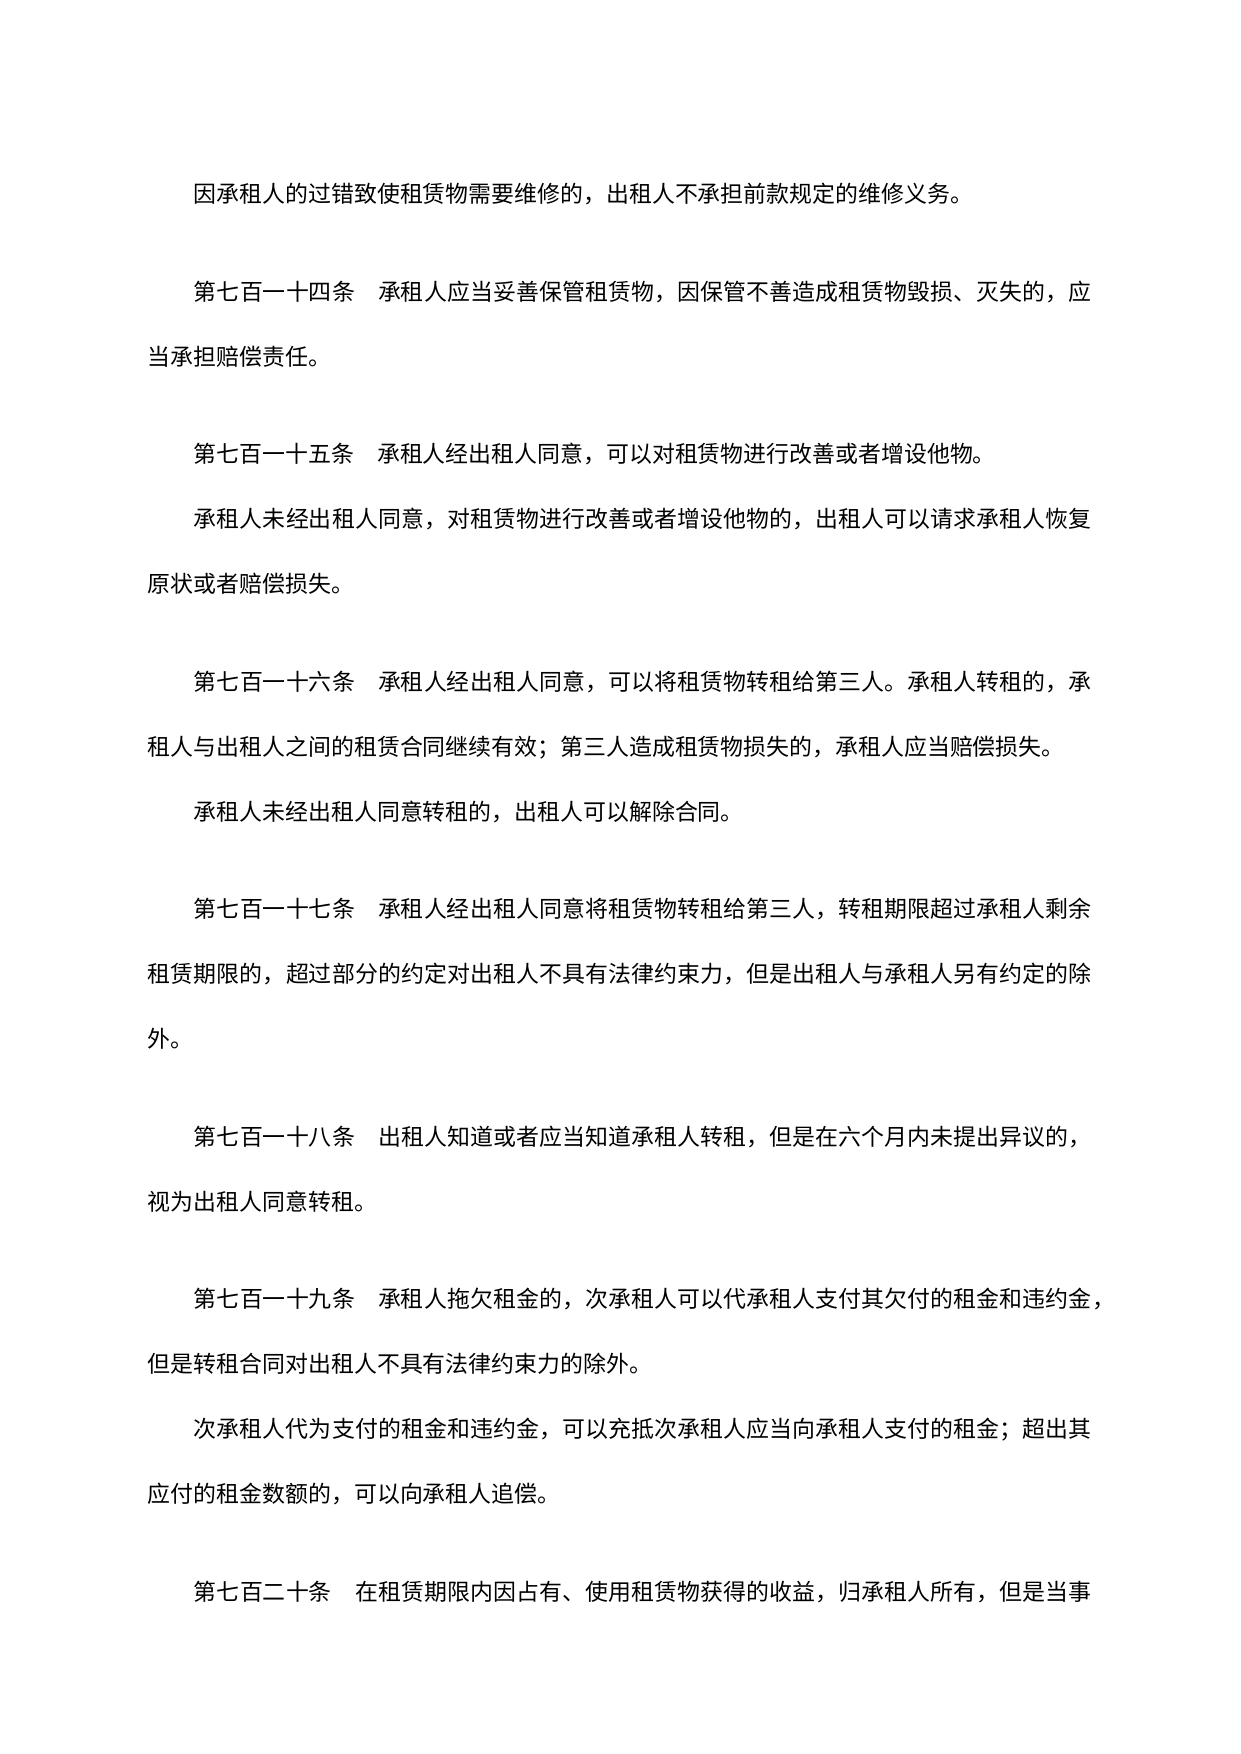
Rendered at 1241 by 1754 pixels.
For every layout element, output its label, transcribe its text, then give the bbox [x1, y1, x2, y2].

text 第七百一十八条 出租人知道或者应当知道承租人转租，但是在六个月内未提出异议的，视为出租人同意转租。 [148, 1103, 1092, 1233]
text 因承租人的过错致使租赁物需要维修的，出租人不承担前款规定的维修义务。 [148, 161, 1092, 226]
text 第七百一十五条 承租人经出租人同意，可以对租赁物进行改善或者增设他物。 [148, 421, 1092, 486]
text 承租人未经出租人同意，对租赁物进行改善或者增设他物的，出租人可以请求承租人恢复原状或者赔偿损失。 [148, 486, 1092, 616]
text 第七百一十七条 承租人经出租人同意将租赁物转租给第三人，转租期限超过承租人剩余租赁期限的，超过部分的约定对出租人不具有法律约束力，但是出租人与承租人另有约定的除外。 [148, 876, 1092, 1071]
text 第七百一十四条 承租人应当妥善保管租赁物，因保管不善造成租赁物毁损、灭失的，应当承担赔偿责任。 [148, 258, 1092, 388]
text 次承租人代为支付的租金和违约金，可以充抵次承租人应当向承租人支付的租金；超出其应付的租金数额的，可以向承租人追偿。 [148, 1396, 1092, 1526]
text 第七百一十六条 承租人经出租人同意，可以将租赁物转租给第三人。承租人转租的，承租人与出租人之间的租赁合同继续有效；第三人造成租赁物损失的，承租人应当赔偿损失。 [148, 648, 1092, 778]
text 承租人未经出租人同意转租的，出租人可以解除合同。 [148, 778, 1092, 843]
text 第七百一十九条 承租人拖欠租金的，次承租人可以代承租人支付其欠付的租金和违约金，但是转租合同对出租人不具有法律约束力的除外。 [148, 1266, 1092, 1396]
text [148, 1558, 1092, 1623]
